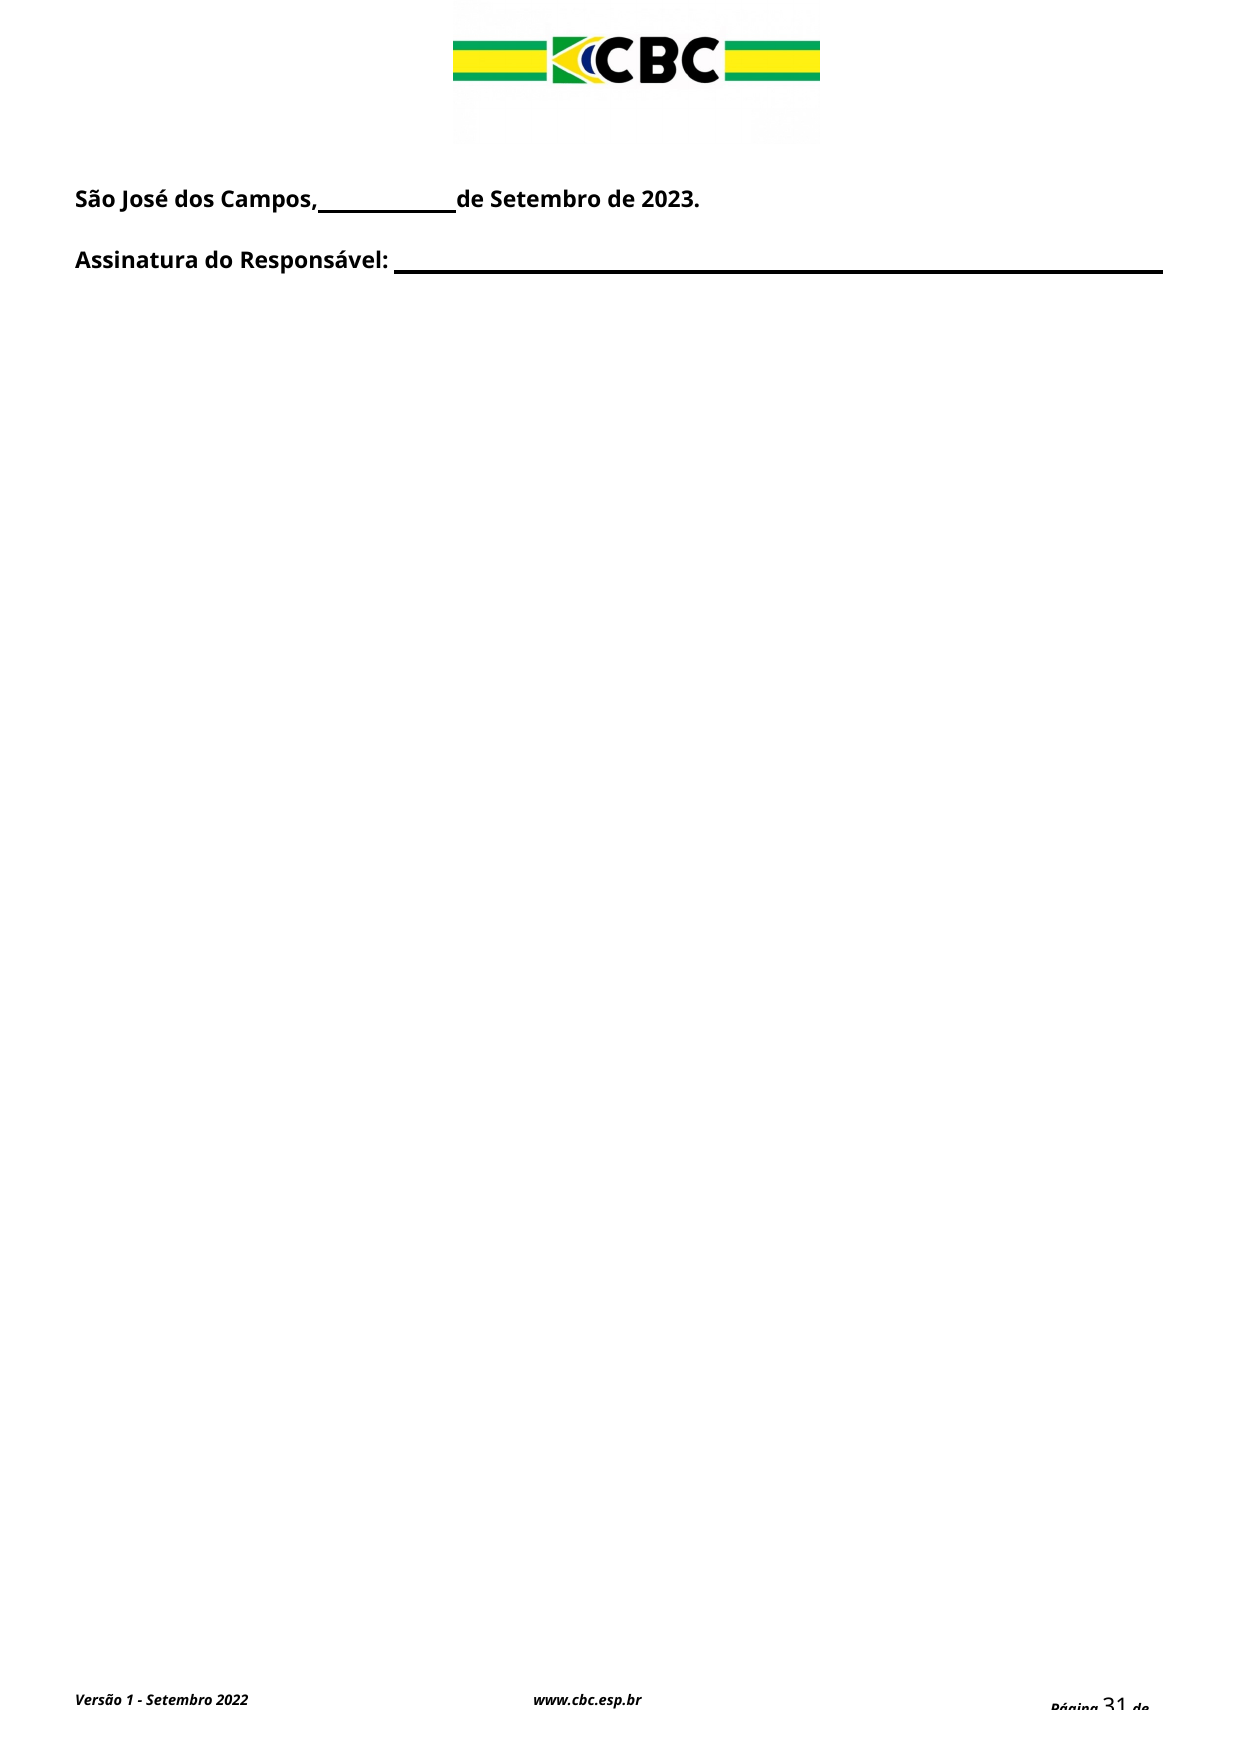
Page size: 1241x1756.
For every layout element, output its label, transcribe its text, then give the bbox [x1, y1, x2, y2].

text Assinatura do Responsável: [75, 244, 1215, 275]
picture [453, 0, 820, 144]
subtitle Nome completo: São José dos Campos, de Setembro de 2023. [75, 183, 1166, 214]
